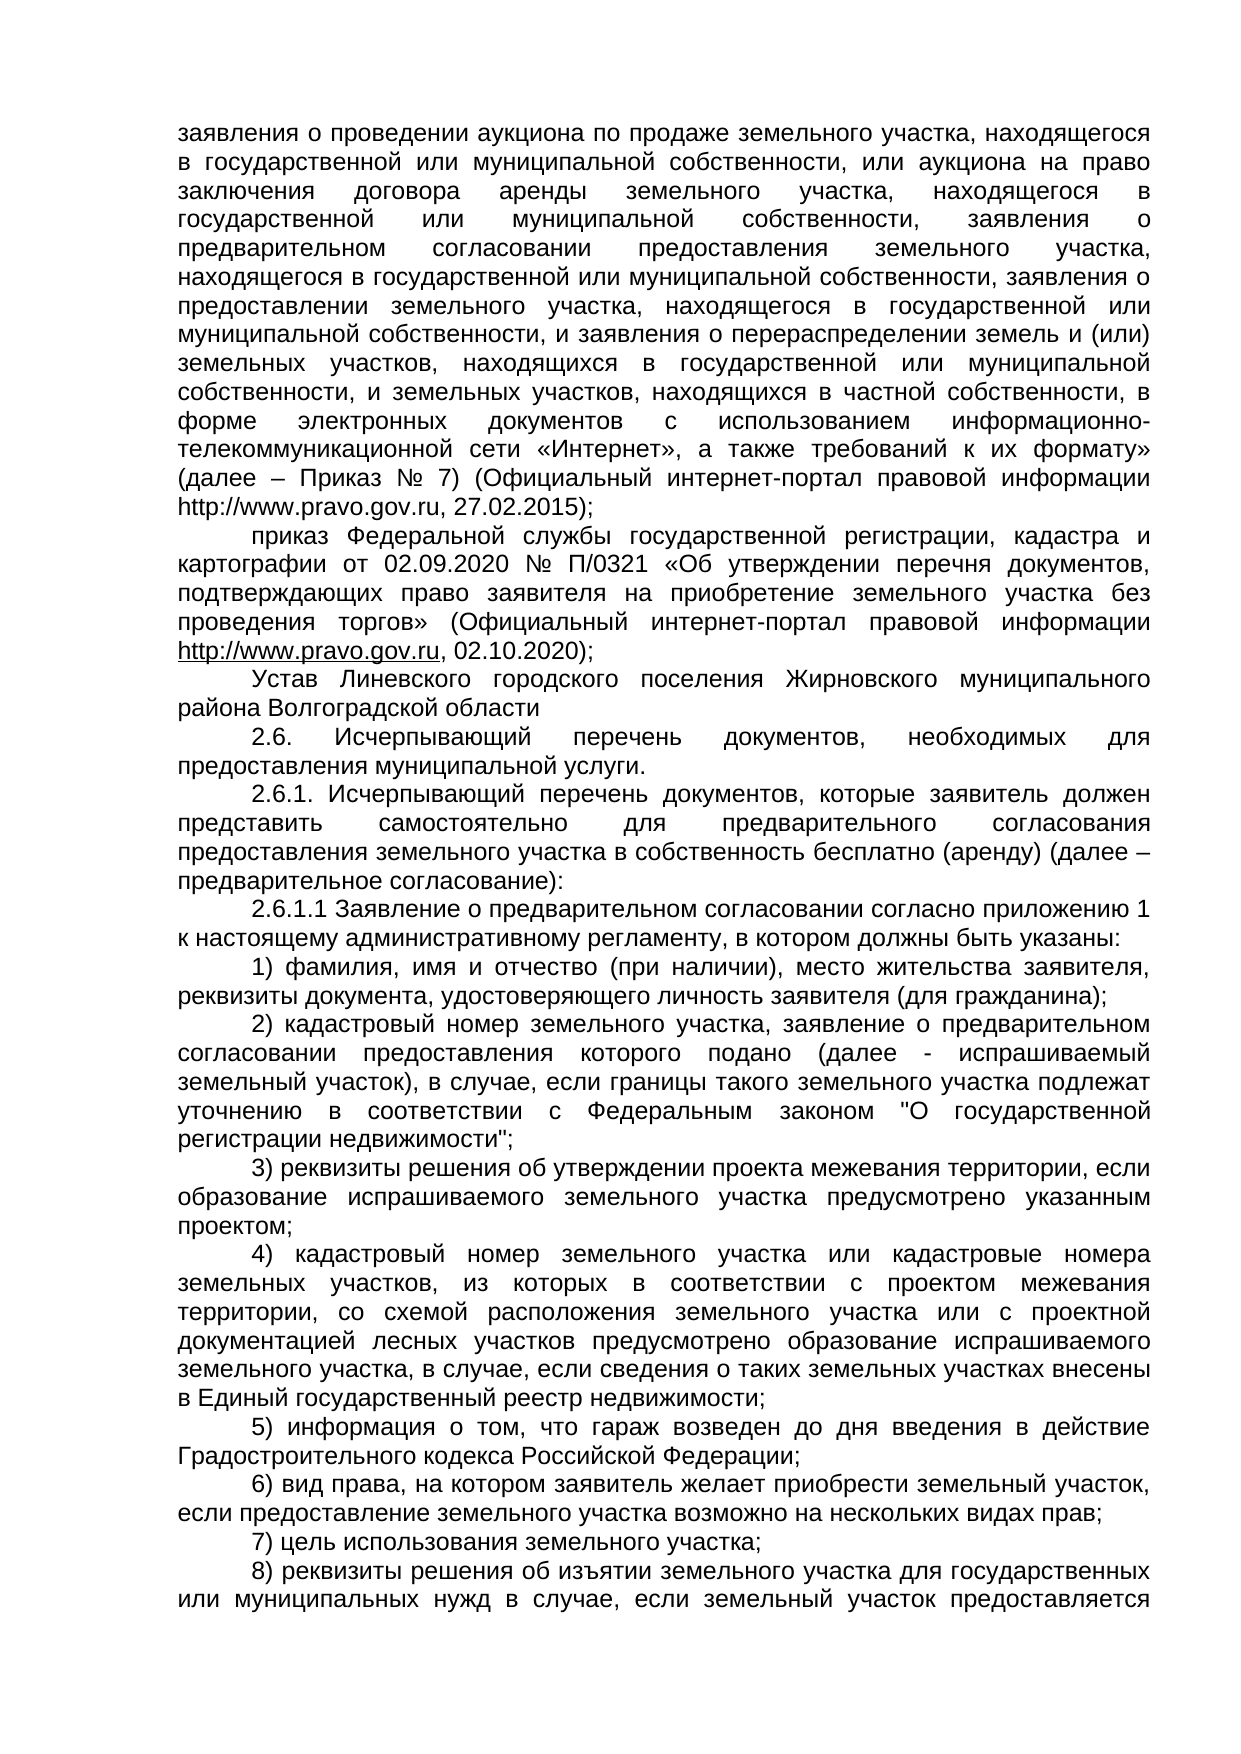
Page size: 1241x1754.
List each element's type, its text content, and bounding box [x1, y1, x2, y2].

text 6) вид права, на котором заявитель желает приобрести земельный участок, если предоставление земельного участка возможно на нескольких видах прав; [177, 1469, 1152, 1527]
text 2) кадастровый номер земельного участка, заявление о предварительном согласовании предоставления которого подано (далее - испрашиваемый земельный участок), в случае, если границы такого земельного участка подлежат уточнению в соответствии с Федеральным законом "О государственной регистрации недвижимости"; [177, 1009, 1152, 1153]
text 7) цель использования земельного участка; [177, 1527, 1152, 1556]
text 2.6.1. Исчерпывающий перечень документов, которые заявитель должен представить самостоятельно для предварительного согласования предоставления земельного участка в собственность бесплатно (аренду) (далее – предварительное согласование): [177, 779, 1152, 894]
text 2.6. Исчерпывающий перечень документов, необходимых для предоставления муниципальной услуги. [177, 722, 1152, 779]
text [177, 1556, 1152, 1613]
text 1) фамилия, имя и отчество (при наличии), место жительства заявителя, реквизиты документа, удостоверяющего личность заявителя (для гражданина); [177, 952, 1152, 1009]
text приказ Федеральной службы государственной регистрации, кадастра и картографии от 02.09.2020 № П/0321 «Об утверждении перечня документов, подтверждающих право заявителя на приобретение земельного участка без проведения торгов» (Официальный интернет-портал правовой информации http://www.pravo.gov.ru, 02.10.2020); [177, 521, 1152, 664]
text 5) информация о том, что гараж возведен до дня введения в действие Градостроительного кодекса Российской Федерации; [177, 1412, 1152, 1469]
text 3) реквизиты решения об утверждении проекта межевания территории, если образование испрашиваемого земельного участка предусмотрено указанным проектом; [177, 1153, 1152, 1239]
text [177, 118, 1152, 521]
text 4) кадастровый номер земельного участка или кадастровые номера земельных участков, из которых в соответствии с проектом межевания территории, со схемой расположения земельного участка или с проектной документацией лесных участков предусмотрено образование испрашиваемого земельного участка, в случае, если сведения о таких земельных участках внесены в Единый государственный реестр недвижимости; [177, 1239, 1152, 1412]
text 2.6.1.1 Заявление о предварительном согласовании согласно приложению 1 к настоящему административному регламенту, в котором должны быть указаны: [177, 894, 1152, 952]
text Устав Линевского городского поселения Жирновского муниципального района Волгоградской области [177, 664, 1152, 722]
